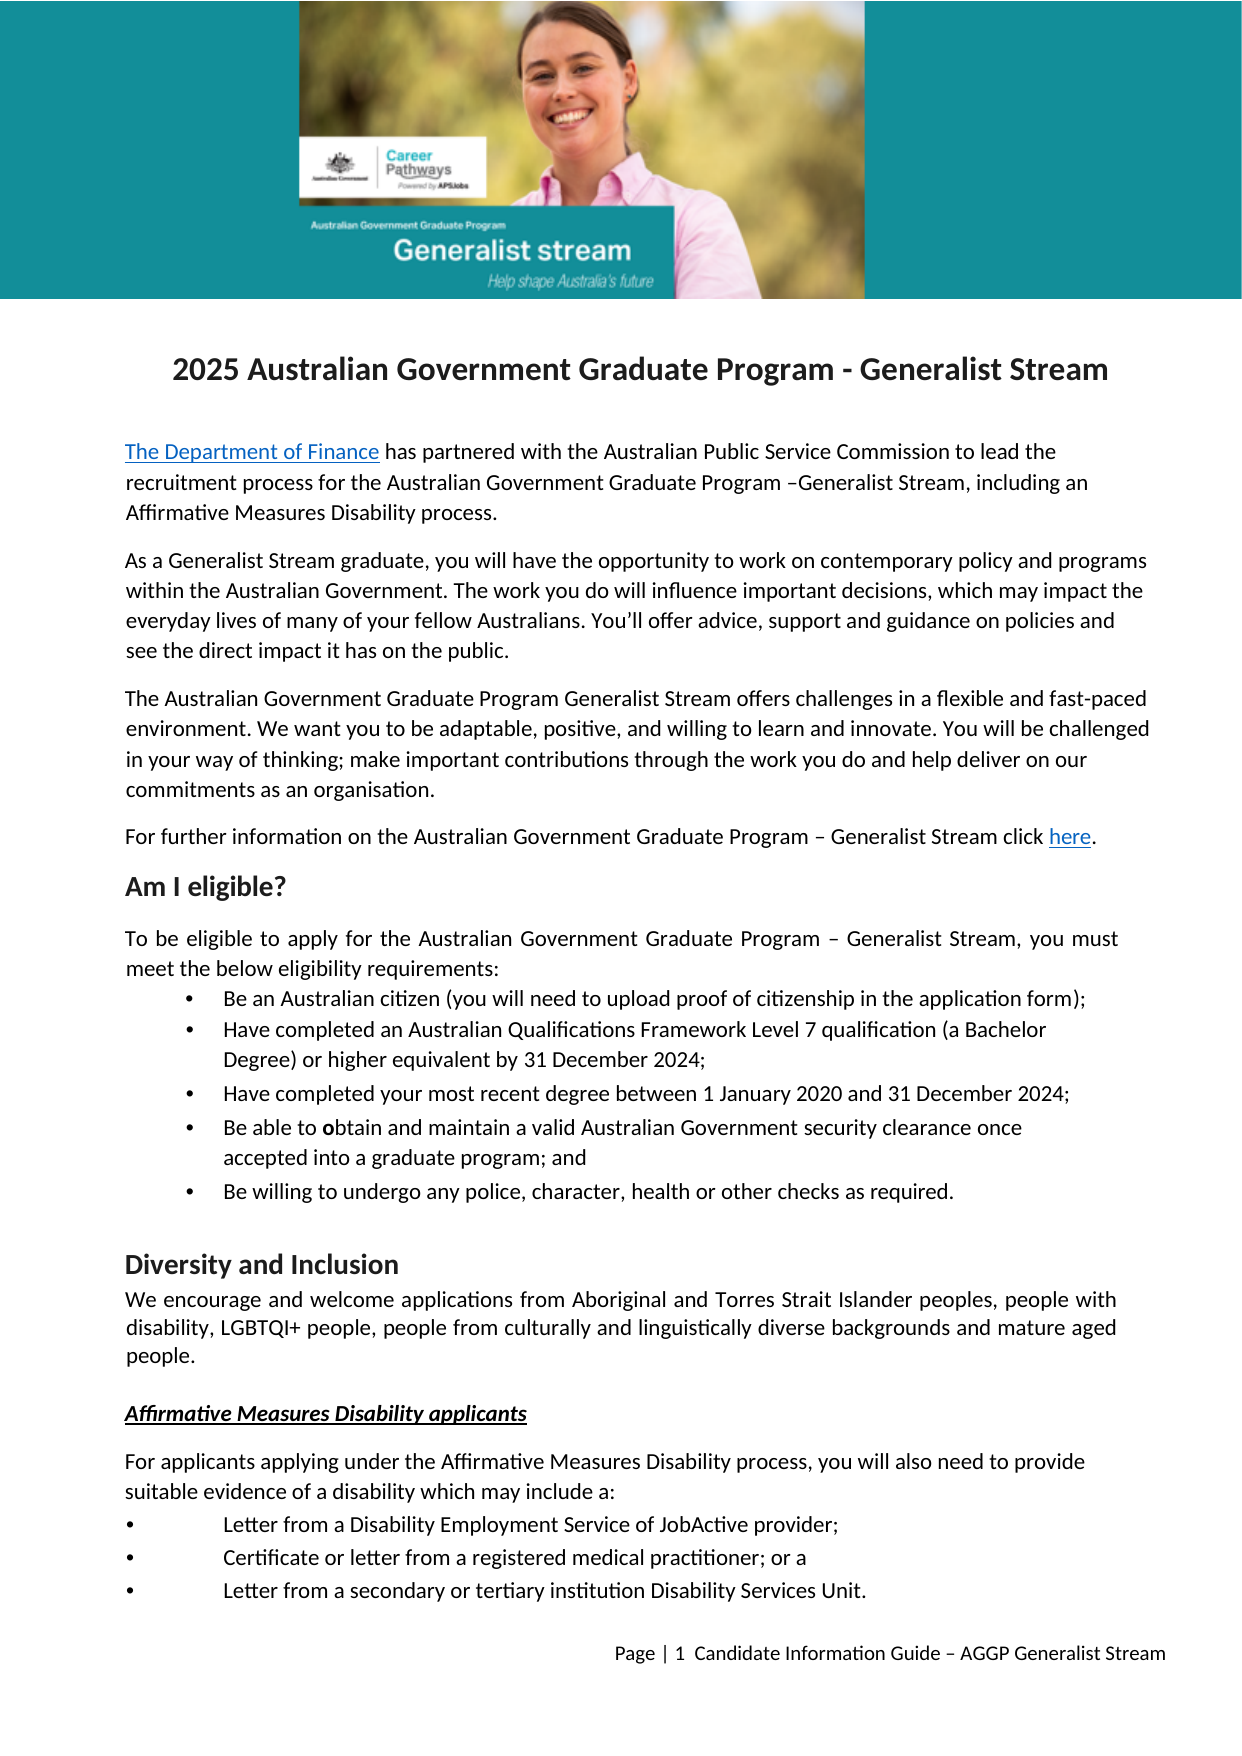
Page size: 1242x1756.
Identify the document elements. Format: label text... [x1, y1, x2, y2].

text The Australian Government Graduate Program Generalist Stream offers challenges in a flexible and fast-paced environment. We want you to be adaptable, positive, and willing to learn and innovate. You will be challenged in your way of thinking; make important contributions through the work you do and help deliver on our commitments as an organisation. [124, 684, 1152, 803]
text To be eligible to apply for the Australian Government Graduate Program – Generalist Stream, you must meet the below eligibility requirements: [124, 924, 1119, 982]
list Have completed your most recent degree between 1 January 2020 and 31 December 2024; [186, 1079, 1081, 1107]
list Letter from a Disability Employment Service of JobActive provider; [126, 1510, 1085, 1538]
text We encourage and welcome applications from Aboriginal and Torres Strait Islander peoples, people with disability, LGBTQI+ people, people from culturally and linguistically diverse backgrounds and mature aged people. [125, 1285, 1119, 1369]
text The Department of Finance has partnered with the Australian Public Service Commission to lead the recruitment process for the Australian Government Graduate Program –Generalist Stream, including an Affirmative Measures Disability process. [124, 437, 1152, 526]
list Have completed an Australian Qualifications Framework Level 7 qualification (a Bachelor Degree) or higher equivalent by 31 December 2024; [186, 1015, 1085, 1073]
text As a Generalist Stream graduate, you will have the opportunity to work on contemporary policy and programs within the Australian Government. The work you do will influence important decisions, which may impact the everyday lives of many of your fellow Australians. You’ll offer advice, support and guidance on policies and see the direct impact it has on the public. [124, 546, 1152, 664]
text For applicants applying under the Affirmative Measures Disability process, you will also need to provide suitable evidence of a disability which may include a: [124, 1447, 1118, 1505]
list Certificate or letter from a registered medical practitioner; or a [126, 1543, 1085, 1571]
list Letter from a secondary or tertiary institution Disability Services Unit. [126, 1576, 1085, 1604]
text For further information on the Australian Government Graduate Program – Generalist Stream click here. [125, 822, 1152, 851]
text Am I eligible? [125, 868, 1167, 903]
text Affirmative Measures Disability applicants [124, 1399, 1119, 1427]
text Diversity and Inclusion [124, 1246, 1119, 1282]
subtitle 2025 Australian Government Graduate Program - Generalist Stream [89, 348, 1118, 388]
list Be able to obtain and maintain a valid Australian Government security clearance once accepted into a graduate program; and [186, 1113, 1106, 1171]
list Be an Australian citizen (you will need to upload proof of citizenship in the application form); [185, 984, 1167, 1012]
list Be willing to undergo any police, character, health or other checks as required. [186, 1177, 1106, 1205]
picture [0, 1, 1242, 299]
